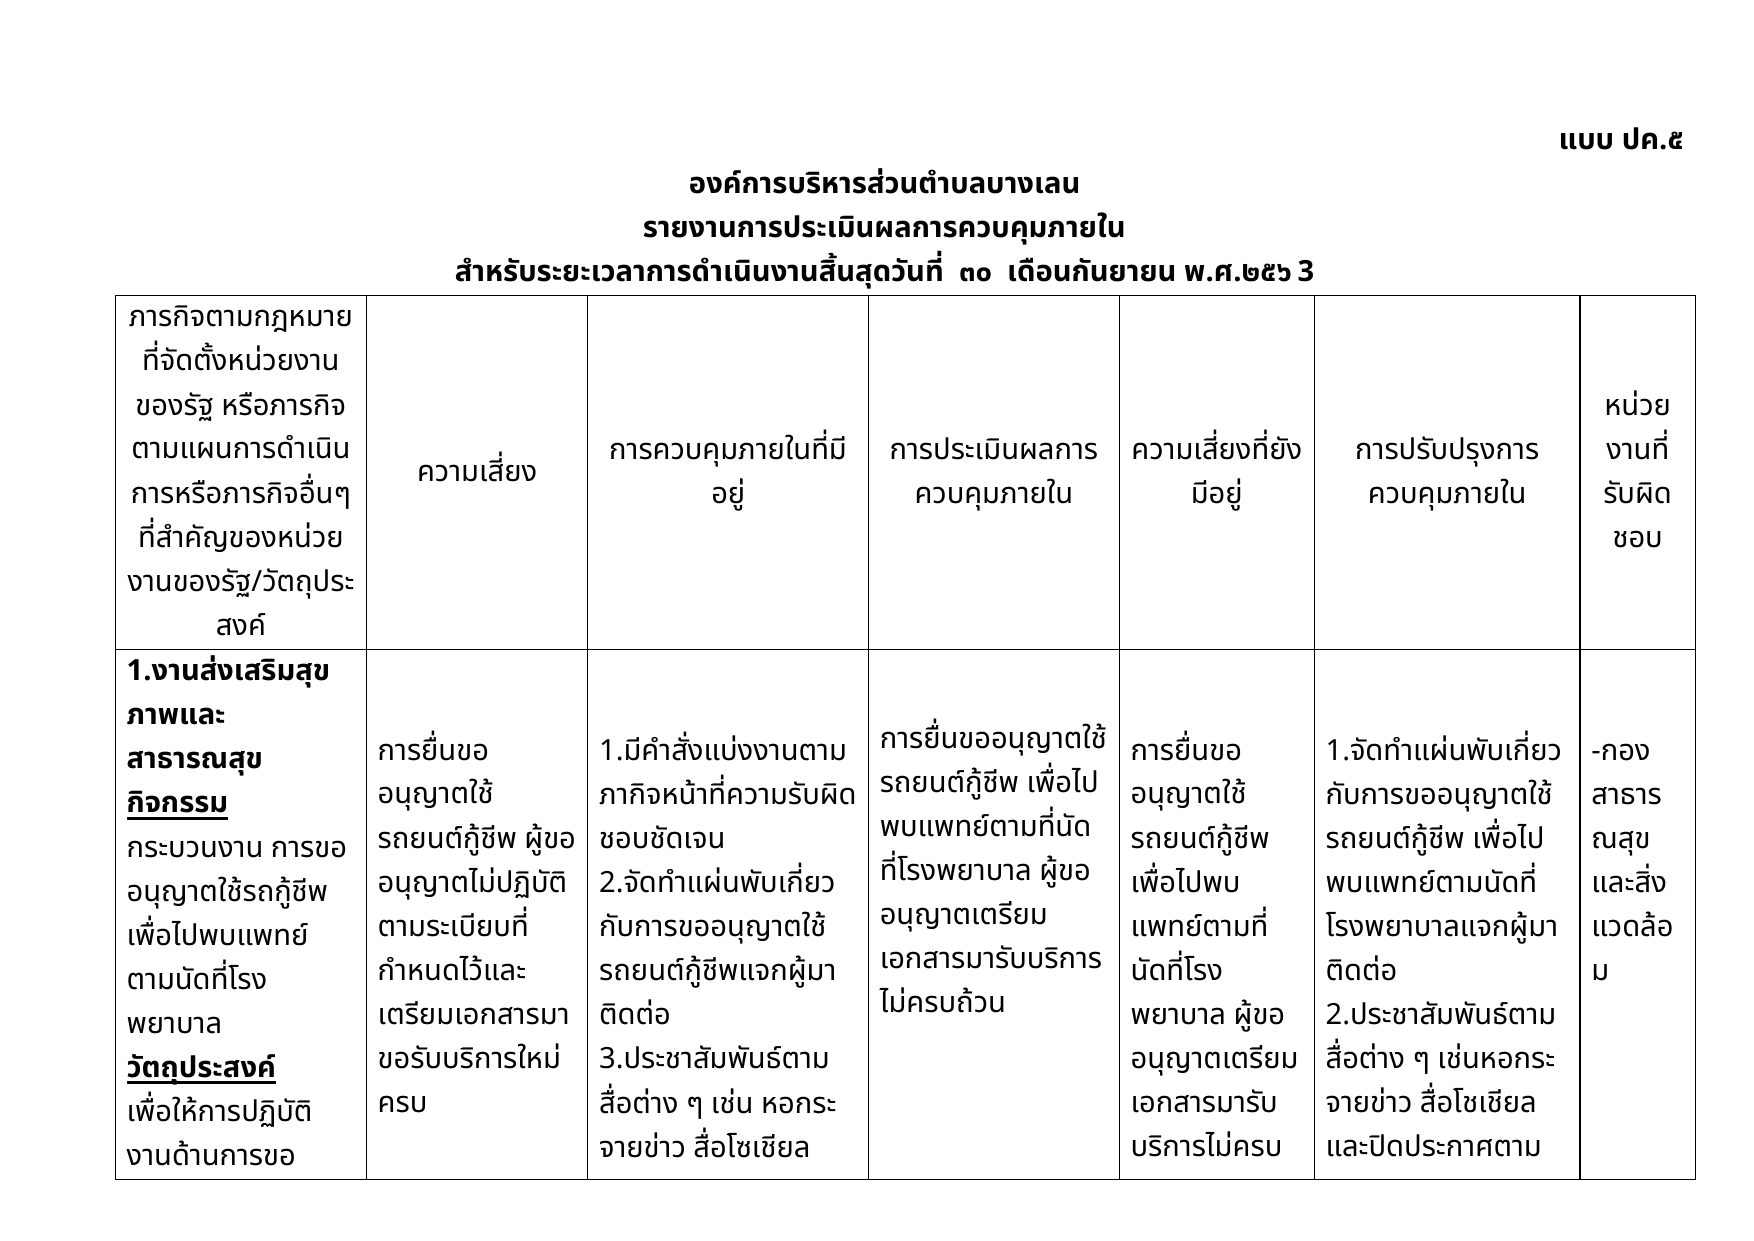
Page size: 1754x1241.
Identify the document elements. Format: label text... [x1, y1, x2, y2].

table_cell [1315, 650, 1579, 1178]
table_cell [116, 650, 366, 1178]
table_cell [1581, 650, 1695, 1178]
table_header การปรับปรุงการควบคุมภายใน [1315, 296, 1579, 648]
table_header การควบคุมภายในที่มีอยู่ [588, 296, 868, 648]
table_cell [869, 650, 1119, 1178]
table_header การประเมินผลการควบคุมภายใน [869, 296, 1119, 648]
table_header ความเสี่ยง [367, 296, 587, 648]
table_header ความเสี่ยงที่ยังมีอยู่ [1120, 296, 1314, 648]
table_header หน่วยงานที่รับผิดชอบ [1581, 296, 1695, 648]
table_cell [588, 650, 868, 1178]
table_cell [367, 650, 587, 1178]
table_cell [1120, 650, 1314, 1178]
text องค์การบริหารส่วนตำบลบางเลน [44, 162, 1724, 206]
text แบบ ปค.๕ [44, 118, 1683, 162]
text สำหรับระยะเวลาการดำเนินงานสิ้นสุดวันที่ ๓๐ เดือนกันยายน พ.ศ.๒๕๖3 [44, 251, 1724, 295]
table_header ภารกิจตามกฎหมายที่จัดตั้งหน่วยงานของรัฐ หรือภารกิจตามแผนการดำเนินการหรือภารกิจอื่นๆ ที่สำคัญของหน่วยงานของรัฐ/วัตถุประสงค์ [116, 296, 366, 648]
text รายงานการประเมินผลการควบคุมภายใน [44, 206, 1724, 251]
